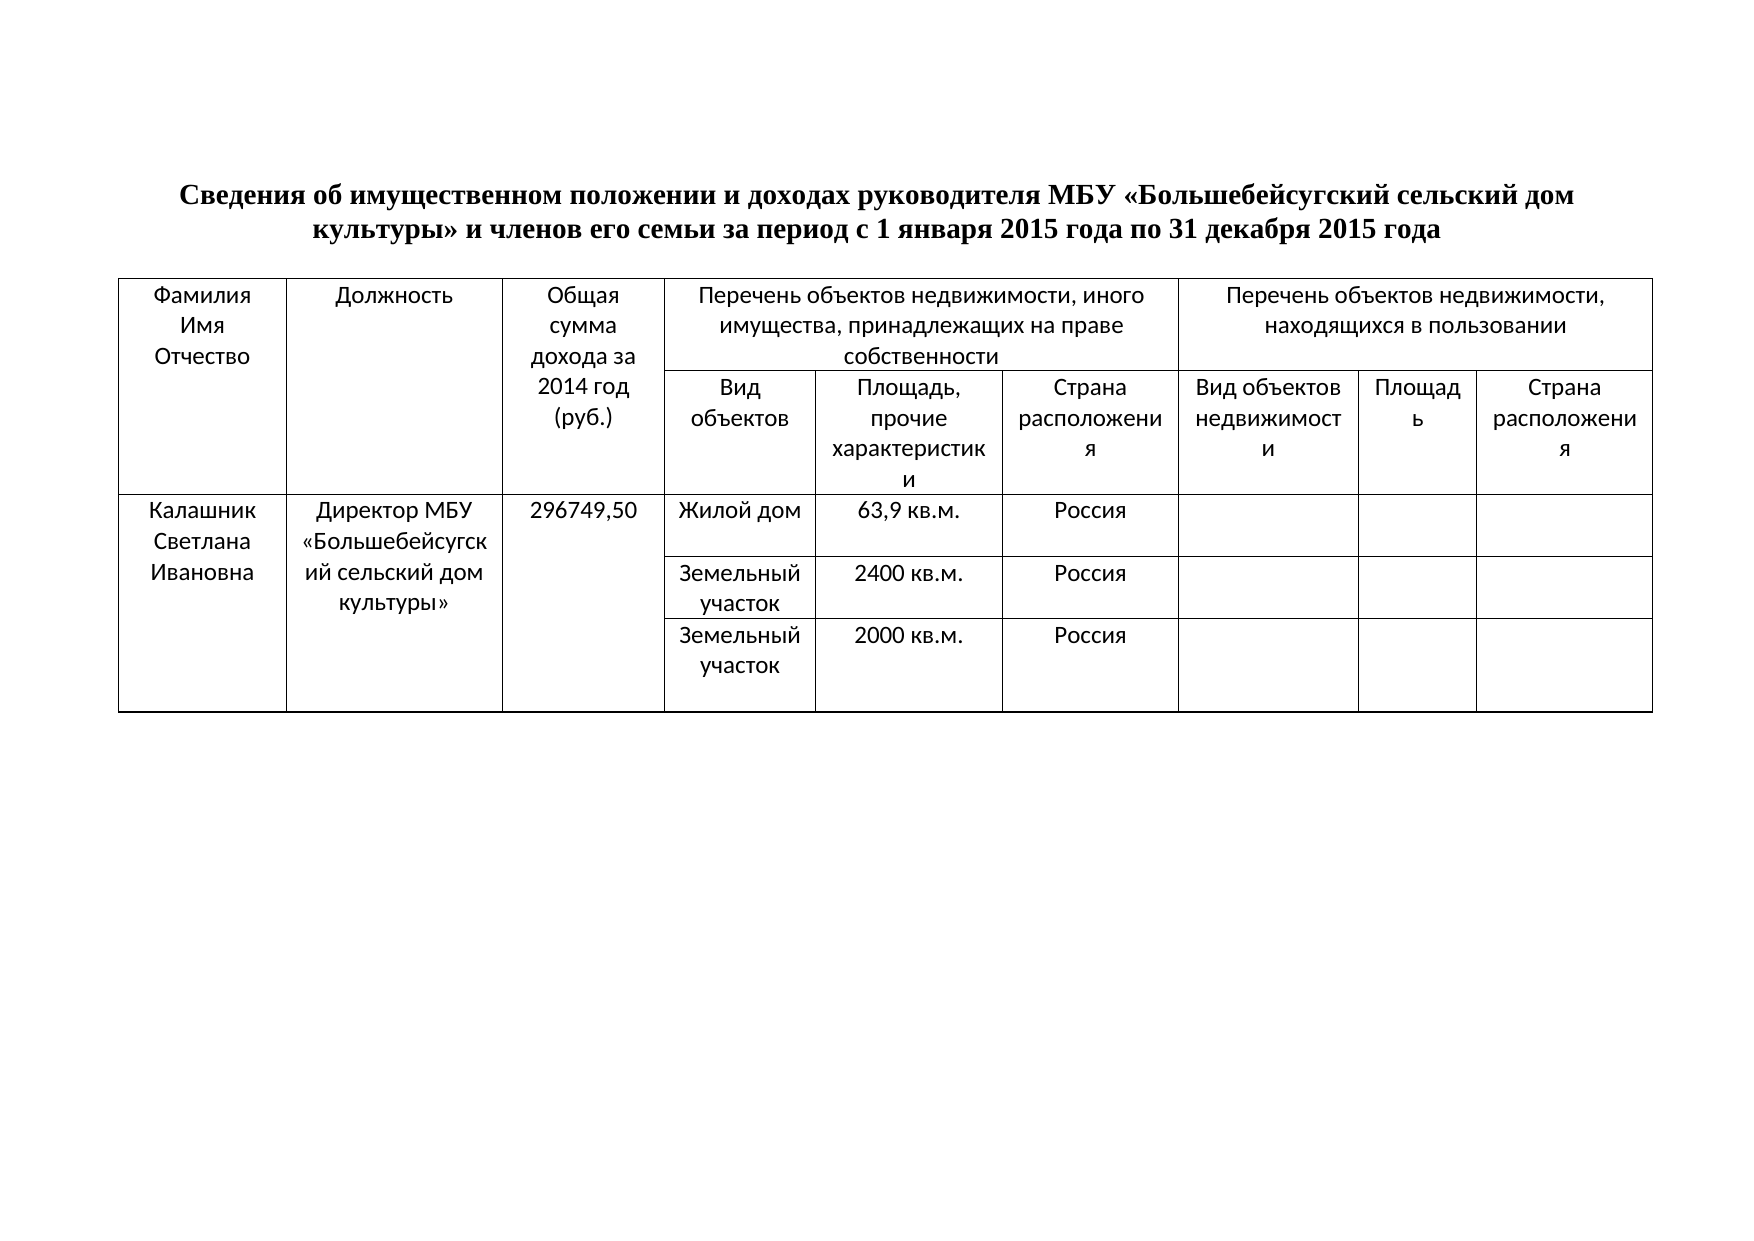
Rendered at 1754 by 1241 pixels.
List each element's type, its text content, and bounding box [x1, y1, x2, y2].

table_cell Россия [1003, 495, 1178, 556]
table_cell 2000 кв.м. [816, 619, 1002, 711]
table_header Общая сумма дохода за 2014 год (руб.) [503, 279, 664, 493]
table_cell Площадь [1359, 371, 1476, 493]
table_header Перечень объектов недвижимости, находящихся в пользовании [1179, 279, 1652, 370]
table_cell Земельный участок [665, 557, 815, 618]
table_cell [1477, 495, 1652, 556]
table_header Перечень объектов недвижимости, иного имущества, принадлежащих на праве собственности [665, 279, 1178, 370]
table_cell Вид объектов недвижимости [1179, 371, 1358, 493]
table_cell Земельный участок [665, 619, 815, 711]
table_cell Вид объектов [665, 371, 815, 493]
table_cell [1179, 557, 1358, 618]
table_cell [1359, 495, 1476, 556]
table_header Должность [287, 279, 502, 493]
table_cell Калашник Светлана Ивановна [119, 495, 286, 711]
table_cell Страна расположения [1003, 371, 1178, 493]
table_cell [1179, 495, 1358, 556]
table_header Фамилия Имя Отчество [119, 279, 286, 493]
table_cell Директор МБУ «Большебейсугский сельский дом культуры» [287, 495, 502, 711]
table_cell [1477, 619, 1652, 711]
table_cell [1477, 557, 1652, 618]
table_cell [1359, 619, 1476, 711]
table_cell [1179, 619, 1358, 711]
table_cell Площадь, прочие характеристики [816, 371, 1002, 493]
table_cell Россия [1003, 557, 1178, 618]
table_cell Россия [1003, 619, 1178, 711]
table_cell 2400 кв.м. [816, 557, 1002, 618]
table_cell [1359, 557, 1476, 618]
table_cell 296749,50 [503, 495, 664, 711]
table_cell Жилой дом [665, 495, 815, 556]
table_cell Страна расположения [1477, 371, 1652, 493]
table_cell 63,9 кв.м. [816, 495, 1002, 556]
text Сведения об имущественном положении и доходах руководителя МБУ «Большебейсугский сельский дом культуры» и членов его семьи за период с 1 января 2015 года по 31 декабря 2015 года [118, 177, 1636, 244]
